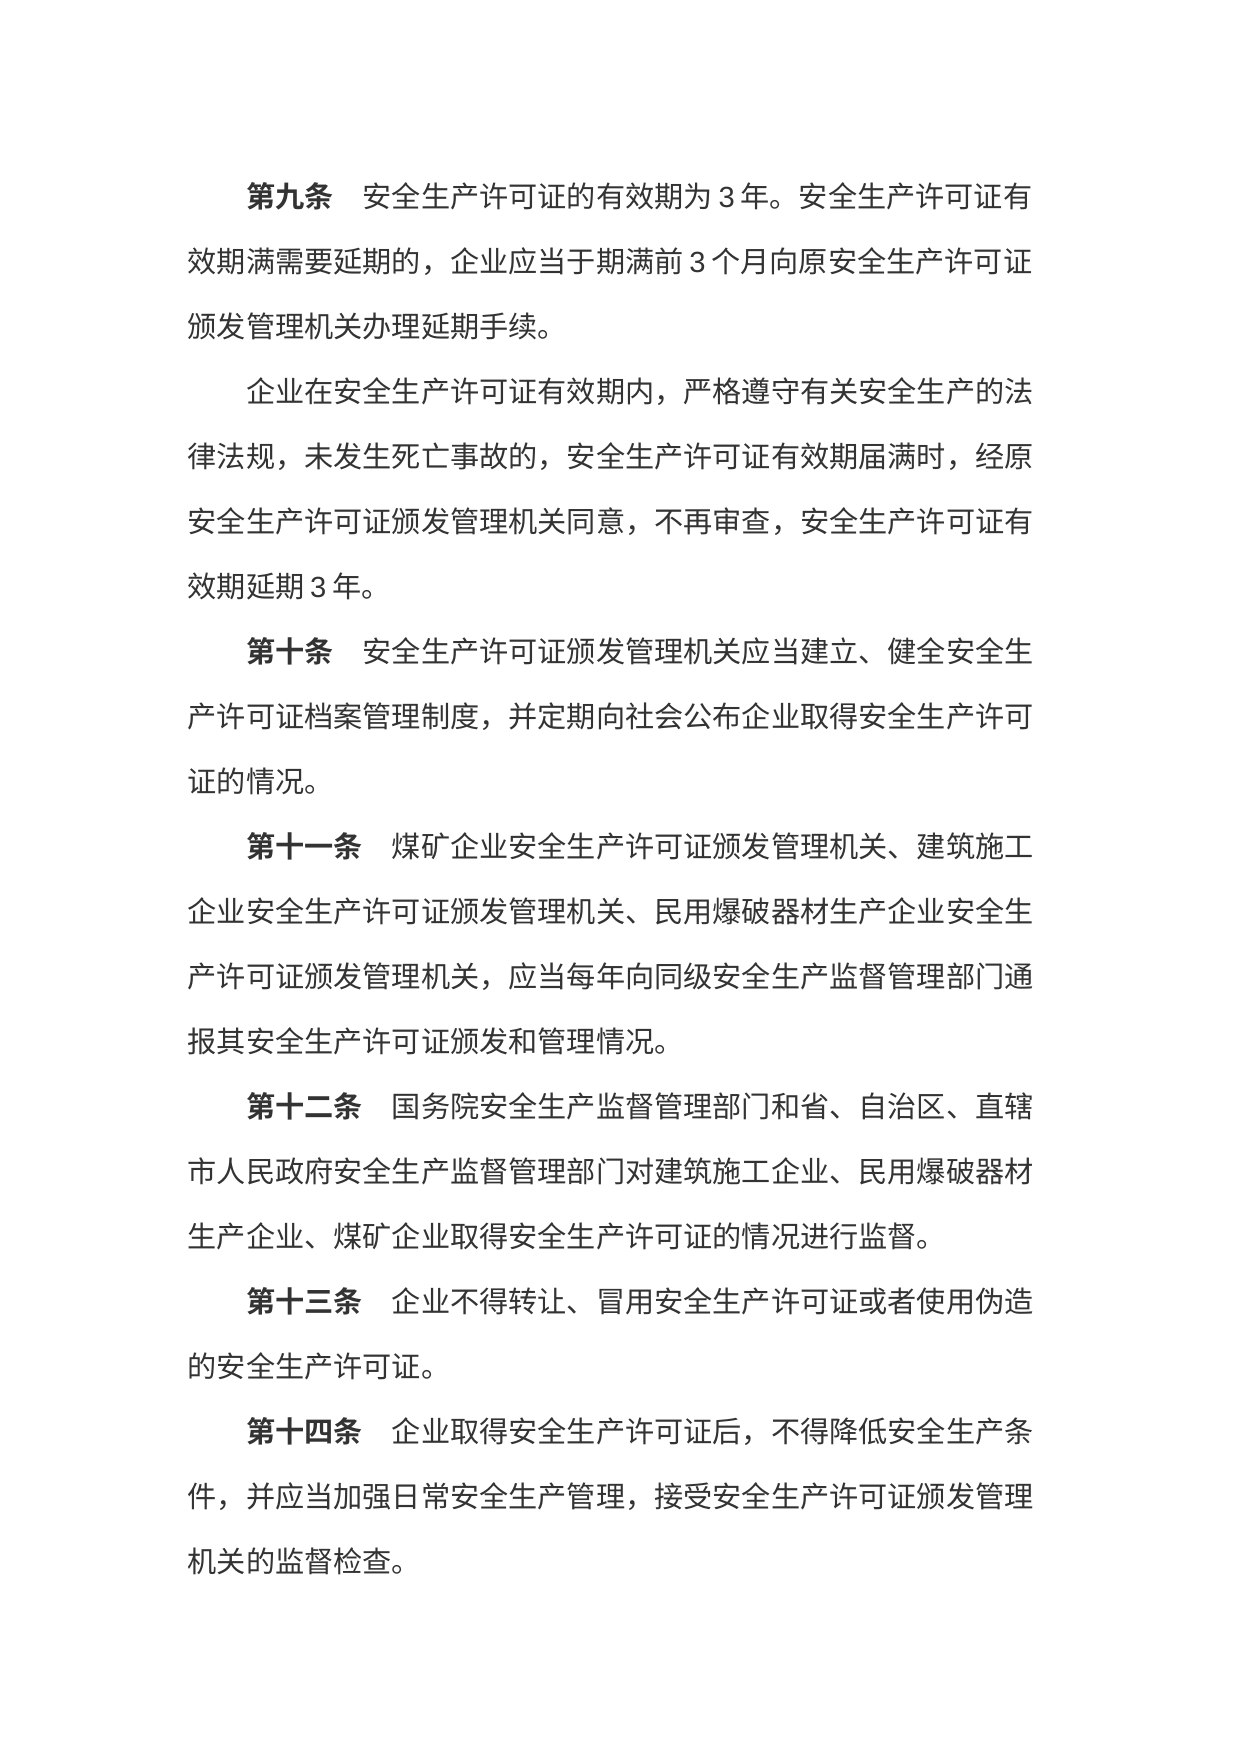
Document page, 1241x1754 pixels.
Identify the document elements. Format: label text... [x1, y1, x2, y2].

text 第十三条 企业不得转让、冒用安全生产许可证或者使用伪造的安全生产许可证。 [187, 1267, 1053, 1397]
text 第九条 安全生产许可证的有效期为3年。安全生产许可证有效期满需要延期的，企业应当于期满前3个月向原安全生产许可证颁发管理机关办理延期手续。 [187, 162, 1053, 357]
text 企业在安全生产许可证有效期内，严格遵守有关安全生产的法律法规，未发生死亡事故的，安全生产许可证有效期届满时，经原安全生产许可证颁发管理机关同意，不再审查，安全生产许可证有效期延期3年。 [187, 357, 1053, 617]
text 第十四条 企业取得安全生产许可证后，不得降低安全生产条件，并应当加强日常安全生产管理，接受安全生产许可证颁发管理机关的监督检查。 [187, 1397, 1053, 1592]
text 第十一条 煤矿企业安全生产许可证颁发管理机关、建筑施工企业安全生产许可证颁发管理机关、民用爆破器材生产企业安全生产许可证颁发管理机关，应当每年向同级安全生产监督管理部门通报其安全生产许可证颁发和管理情况。 [187, 812, 1053, 1072]
text 第十条 安全生产许可证颁发管理机关应当建立、健全安全生产许可证档案管理制度，并定期向社会公布企业取得安全生产许可证的情况。 [187, 617, 1053, 812]
text 第十二条 国务院安全生产监督管理部门和省、自治区、直辖市人民政府安全生产监督管理部门对建筑施工企业、民用爆破器材生产企业、煤矿企业取得安全生产许可证的情况进行监督。 [187, 1072, 1053, 1267]
